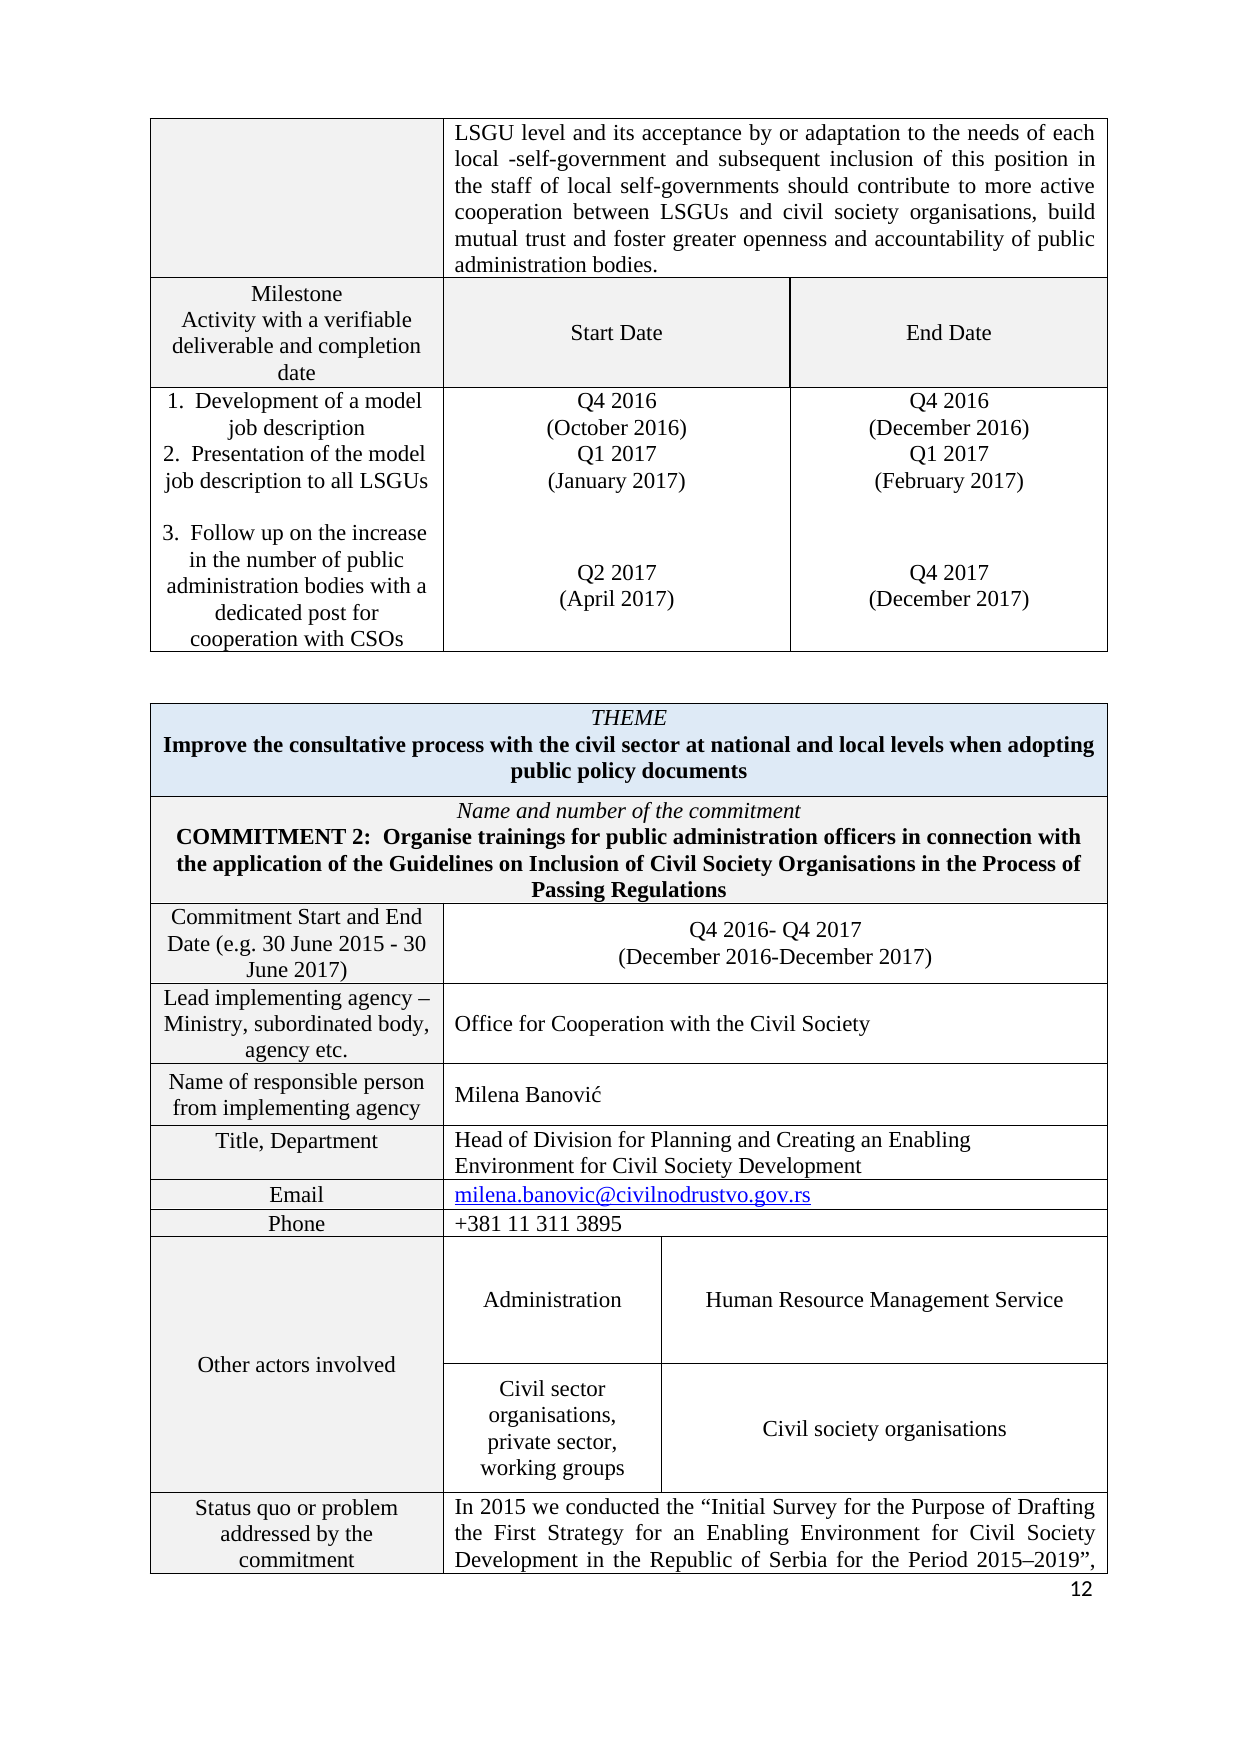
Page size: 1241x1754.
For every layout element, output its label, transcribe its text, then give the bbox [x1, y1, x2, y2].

table_cell Title, Department [151, 1126, 443, 1179]
table_cell Q2 2017 (April 2017) [444, 520, 790, 651]
table_cell End Date [791, 278, 1107, 387]
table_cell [151, 119, 443, 277]
table_cell Administration [444, 1237, 661, 1362]
table_cell Milestone Activity with a verifiable deliverable and completion date [151, 278, 443, 387]
table_cell Lead implementing agency – Ministry, subordinated body, agency etc. [151, 984, 443, 1063]
table_header THEME Improve the consultative process with the civil sector at national and local levels when adopting public policy documents [151, 704, 1107, 796]
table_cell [151, 1493, 443, 1573]
table_cell Office for Cooperation with the Civil Society [444, 984, 1107, 1063]
table_cell Q4 2016 (October 2016) [444, 388, 790, 440]
table_cell Name and number of the commitment COMMITMENT 2: Organise trainings for public administration officers in connection with the application of the Guidelines on Inclusion of Civil Society Organisations in the Process of Passing Regulations [151, 797, 1107, 902]
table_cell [444, 119, 1107, 277]
table_cell Other actors involved [151, 1237, 443, 1492]
table_cell Civil sector organisations, private sector, working groups [444, 1364, 661, 1492]
table_cell Q4 2016 (December 2016) [791, 388, 1107, 440]
table_cell Milena Banović [444, 1064, 1107, 1125]
table_cell Email [151, 1180, 443, 1208]
table_cell Head of Division for Planning and Creating an Enabling Environment for Civil Society Development [444, 1126, 1107, 1179]
table_cell Q4 2016- Q4 2017 (December 2016-December 2017) [444, 904, 1107, 982]
table_cell Presentation of the model job description to all LSGUs [151, 440, 443, 519]
table_cell Q1 2017 (January 2017) [444, 440, 790, 519]
table_cell Q4 2017 (December 2017) [791, 520, 1107, 651]
table_cell Civil society organisations [662, 1364, 1107, 1492]
table_cell Follow up on the increase in the number of public administration bodies with a dedicated post for cooperation with CSOs [151, 520, 443, 651]
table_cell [444, 1493, 1107, 1573]
table_cell Start Date [444, 278, 789, 387]
table_cell Phone [151, 1210, 443, 1236]
table_cell +381 11 311 3895 [444, 1210, 1107, 1236]
table_cell Development of a model job description [151, 388, 443, 440]
table_cell Human Resource Management Service [662, 1237, 1107, 1362]
table_cell Q1 2017 (February 2017) [791, 440, 1107, 519]
table_cell Name of responsible person from implementing agency [151, 1064, 443, 1125]
table_cell milena.banovic@civilnodrustvo.gov.rs [444, 1180, 1107, 1208]
table_cell Commitment Start and End Date (e.g. 30 June 2015 - 30 June 2017) [151, 904, 443, 982]
